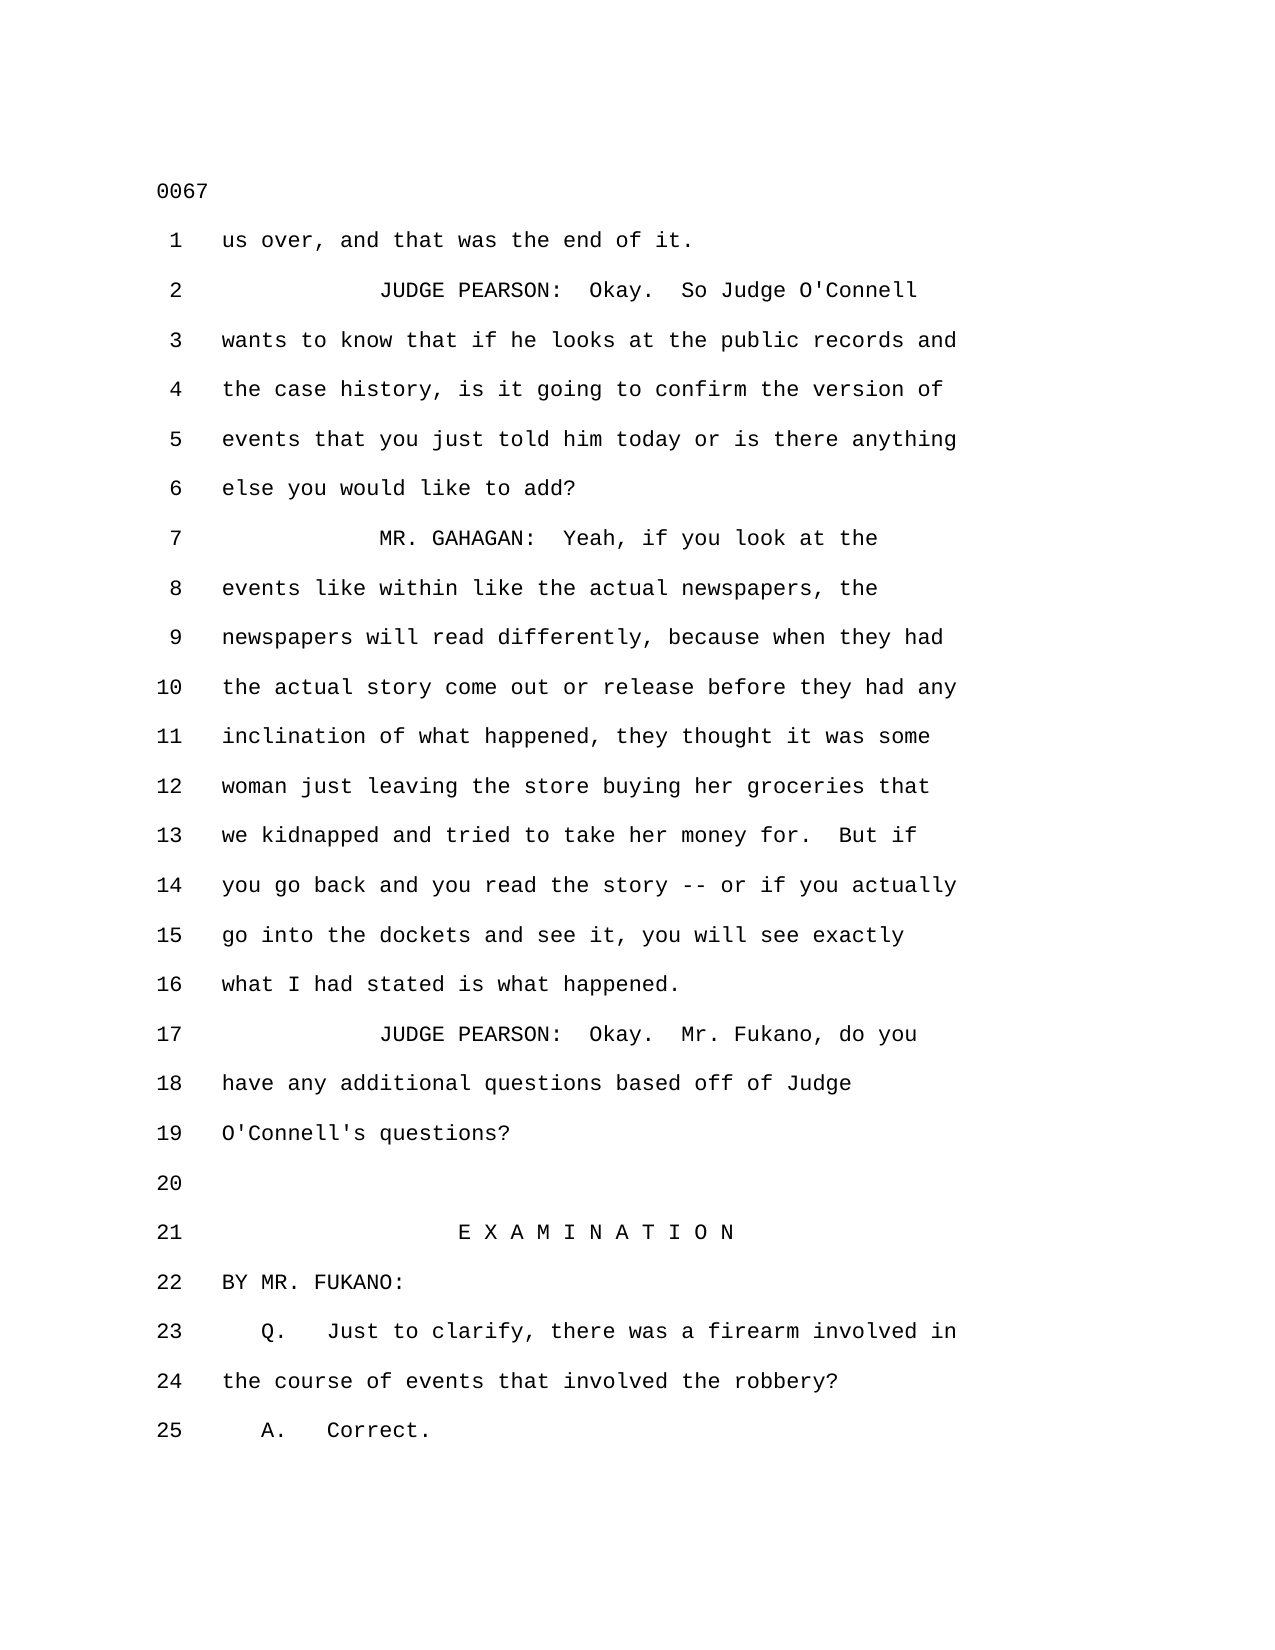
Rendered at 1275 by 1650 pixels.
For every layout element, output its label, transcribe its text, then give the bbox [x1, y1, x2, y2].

text 9 newspapers will read differently, because when they had [156, 626, 1119, 651]
text 3 wants to know that if he looks at the public records and [156, 329, 1119, 353]
text 17 JUDGE PEARSON: Okay. Mr. Fukano, do you [156, 1023, 1119, 1048]
text 14 you go back and you read the story -- or if you actually [156, 874, 1119, 899]
text 1 us over, and that was the end of it. [156, 229, 1119, 254]
text 12 woman just leaving the store buying her groceries that [156, 775, 1119, 800]
text 18 have any additional questions based off of Judge [156, 1072, 1119, 1097]
text 5 events that you just told him today or is there anything [156, 428, 1119, 453]
text 13 we kidnapped and tried to take her money for. But if [156, 824, 1119, 849]
text 15 go into the dockets and see it, you will see exactly [156, 924, 1119, 948]
text 0067 [156, 180, 1119, 205]
text 25 A. Correct. [156, 1419, 1119, 1444]
text 2 JUDGE PEARSON: Okay. So Judge O'Connell [156, 279, 1119, 304]
text 8 events like within like the actual newspapers, the [156, 577, 1119, 601]
text 24 the course of events that involved the robbery? [156, 1370, 1119, 1395]
text 21 E X A M I N A T I O N [156, 1221, 1119, 1246]
text 11 inclination of what happened, they thought it was some [156, 725, 1119, 750]
text 7 MR. GAHAGAN: Yeah, if you look at the [156, 527, 1119, 552]
text 23 Q. Just to clarify, there was a firearm involved in [156, 1320, 1119, 1345]
text 10 the actual story come out or release before they had any [156, 676, 1119, 701]
text 4 the case history, is it going to confirm the version of [156, 378, 1119, 403]
text 16 what I had stated is what happened. [156, 973, 1119, 998]
text 20 [156, 1172, 1119, 1196]
text 6 else you would like to add? [156, 477, 1119, 502]
text 19 O'Connell's questions? [156, 1122, 1119, 1147]
text 22 BY MR. FUKANO: [156, 1271, 1119, 1296]
